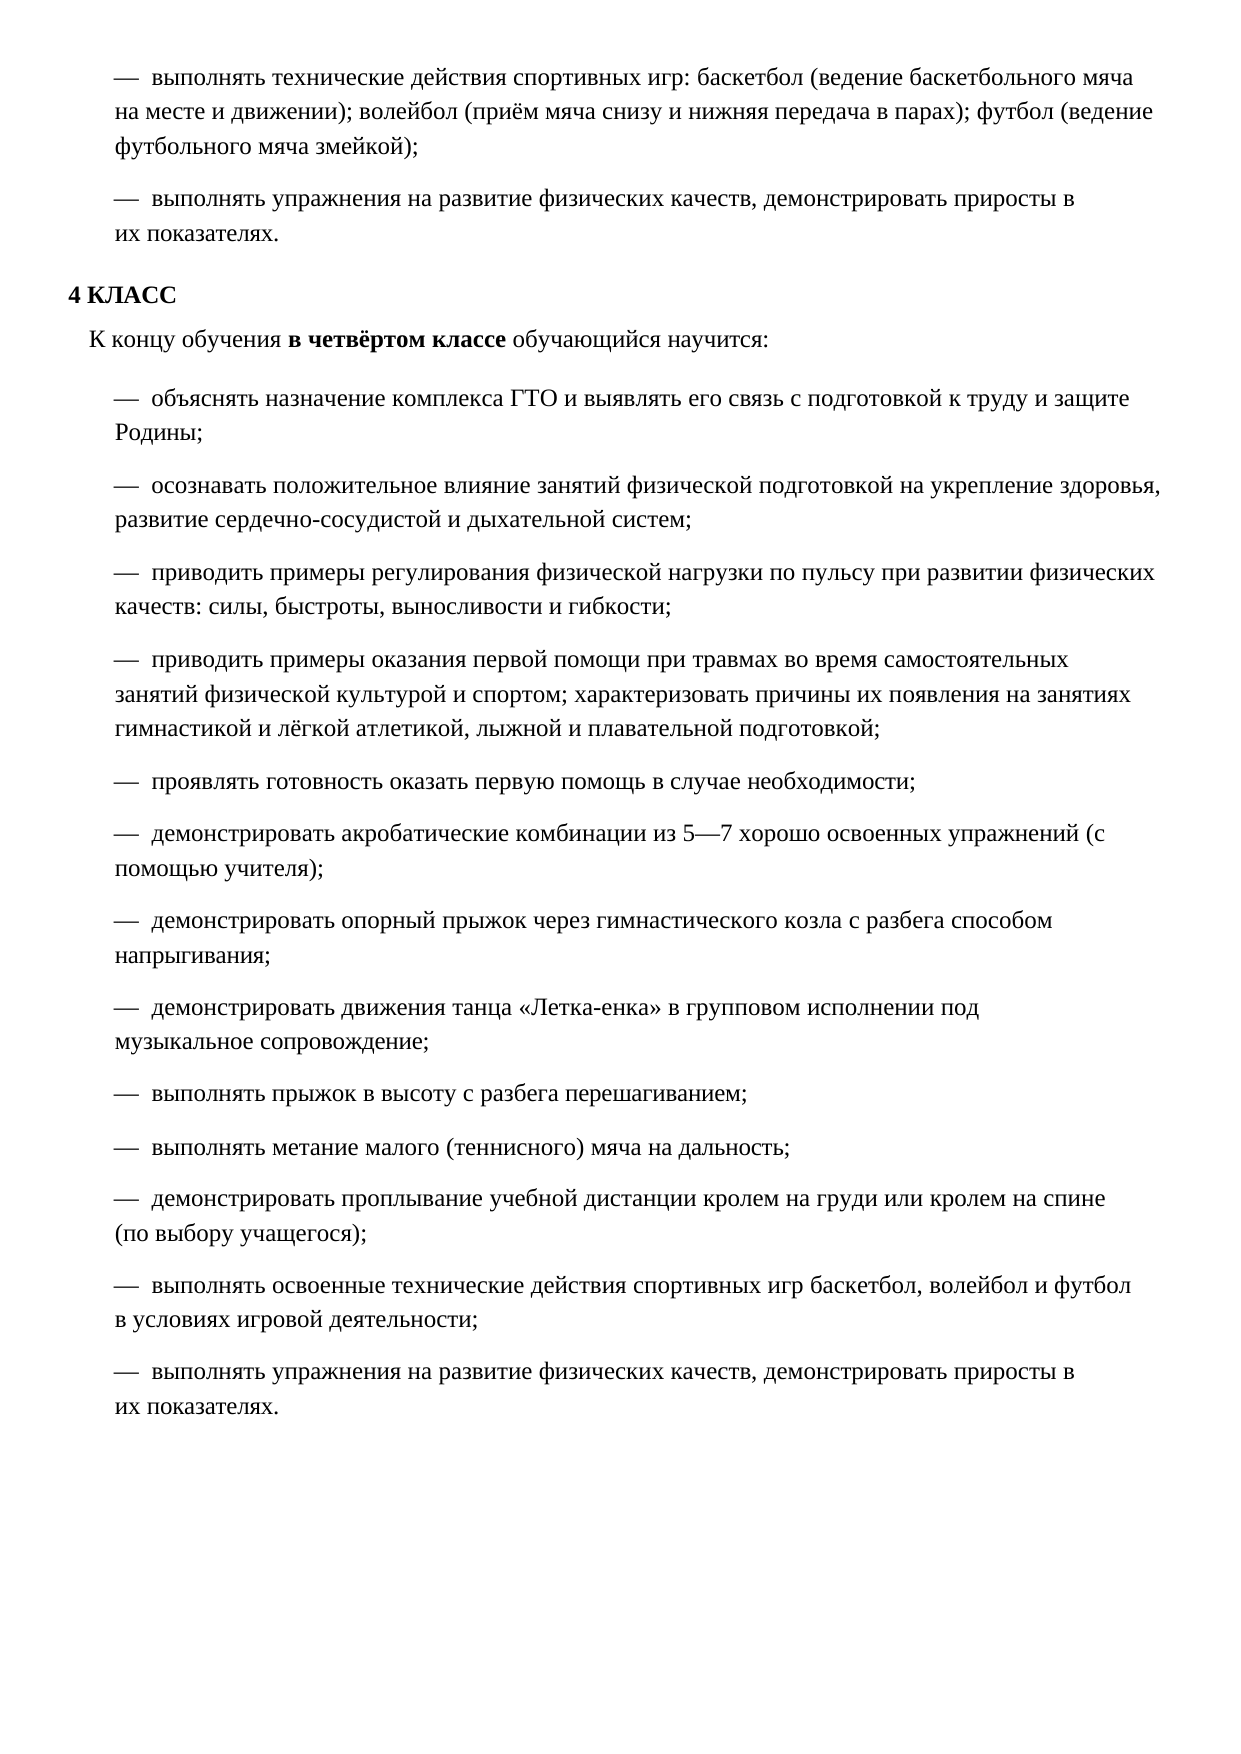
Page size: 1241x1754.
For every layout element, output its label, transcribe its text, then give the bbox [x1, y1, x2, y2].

list выполнять технические действия спортивных игр: баскетбол (ведение баскетбольного мяча на месте и движении); волейбол (приём мяча снизу и нижняя передача в парах); футбол (ведение футбольного мяча змейкой); [113, 62, 1164, 160]
list демонстрировать движения танца «Летка-енка» в групповом исполнении под музыкальное сопровождение; [113, 992, 1124, 1055]
list выполнять упражнения на развитие физических качеств, демонстрировать приросты в их показателях. [113, 1356, 1107, 1419]
list приводить примеры регулирования физической нагрузки по пульсу при развитии физических качеств: силы, быстроты, выносливости и гибкости; [113, 557, 1155, 620]
text 4 КЛАСС [68, 280, 1184, 309]
list выполнять прыжок в высоту с разбега перешагиванием; [113, 1078, 1184, 1107]
list выполнять упражнения на развитие физических качеств, демонстрировать приросты в их показателях. [113, 183, 1107, 247]
text К концу обучения в четвёртом классе обучающийся научится: [88, 324, 1184, 353]
list приводить примеры оказания первой помощи при травмах во время самостоятельных занятий физической культурой и спортом; характеризовать причины их появления на занятиях гимнастикой и лёгкой атлетикой, лыжной и плавательной подготовкой; [113, 644, 1158, 742]
list демонстрировать акробатические комбинации из 5—7 хорошо освоенных упражнений (с помощью учителя); [113, 818, 1105, 881]
list проявлять готовность оказать первую помощь в случае необходимости; [113, 766, 1184, 794]
list объяснять назначение комплекса ГТО и выявлять его связь с подготовкой к труду и защите Родины; [113, 383, 1130, 446]
list демонстрировать опорный прыжок через гимнастического козла с разбега способом напрыгивания; [113, 905, 1053, 968]
list выполнять метание малого (теннисного) мяча на дальность; [113, 1132, 1184, 1160]
list демонстрировать проплывание учебной дистанции кролем на груди или кролем на спине (по выбору учащегося); [113, 1183, 1145, 1247]
list выполнять освоенные технические действия спортивных игр баскетбол, волейбол и футбол в условиях игровой деятельности; [113, 1270, 1149, 1333]
list осознавать положительное влияние занятий физической подготовкой на укрепление здоровья, развитие сердечно-сосудистой и дыхательной систем; [113, 470, 1161, 533]
